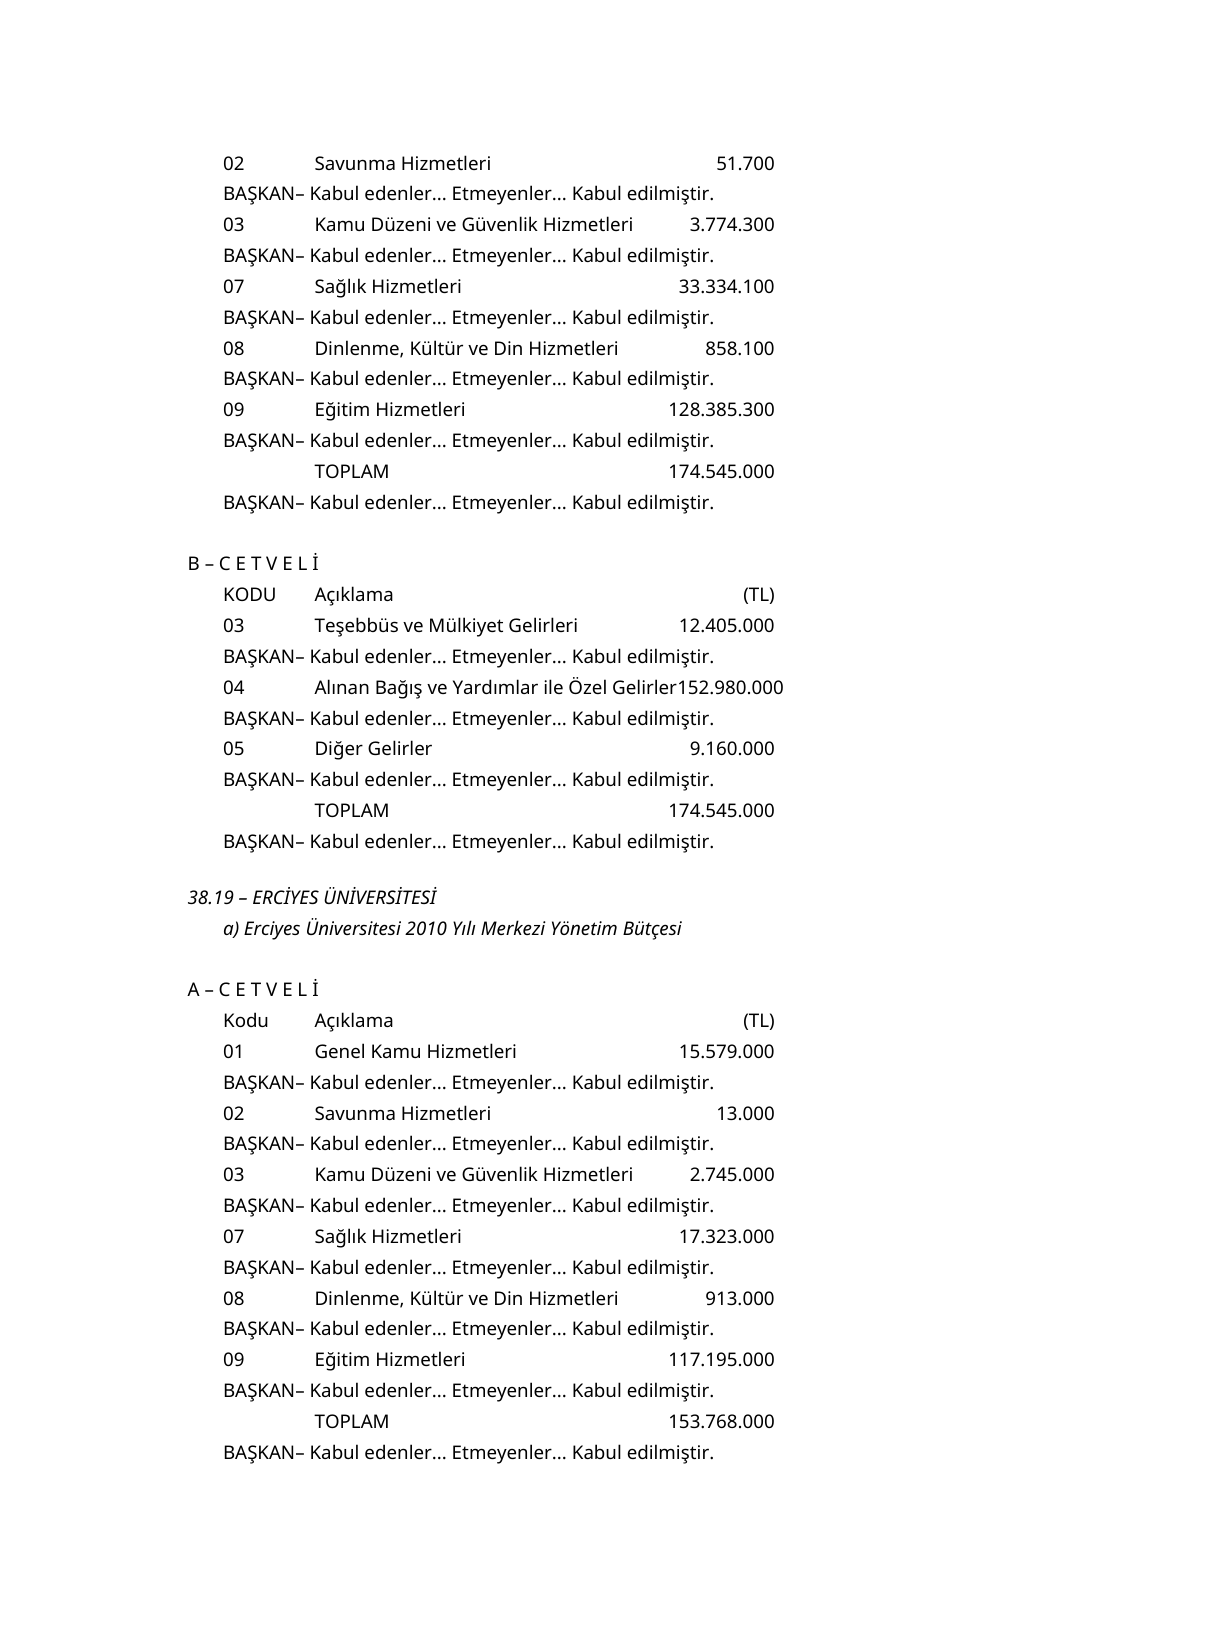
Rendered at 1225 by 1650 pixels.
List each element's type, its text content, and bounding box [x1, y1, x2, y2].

text KODU Açıklama (TL) [187, 582, 1037, 607]
text 08 Dinlenme, Kültür ve Din Hizmetleri 858.100 [187, 335, 1037, 360]
text 09 Eğitim Hizmetleri 117.195.000 [187, 1347, 1037, 1372]
text a) Erciyes Üniversitesi 2010 Yılı Merkezi Yönetim Bütçesi [187, 915, 1037, 940]
text BAŞKAN– Kabul edenler... Etmeyenler... Kabul edilmiştir. [187, 767, 1037, 792]
text 03 Kamu Düzeni ve Güvenlik Hizmetleri 2.745.000 [187, 1162, 1037, 1187]
text BAŞKAN– Kabul edenler... Etmeyenler... Kabul edilmiştir. [187, 489, 1037, 514]
text TOPLAM 174.545.000 [187, 458, 1037, 483]
text BAŞKAN– Kabul edenler... Etmeyenler... Kabul edilmiştir. [187, 366, 1037, 391]
text 03 Kamu Düzeni ve Güvenlik Hizmetleri 3.774.300 [187, 212, 1037, 237]
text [187, 1439, 1037, 1464]
text 09 Eğitim Hizmetleri 128.385.300 [187, 397, 1037, 422]
text 02 Savunma Hizmetleri 51.700 [187, 150, 1037, 175]
text 04 Alınan Bağış ve Yardımlar ile Özel Gelirler 152.980.000 [187, 674, 1037, 699]
text BAŞKAN– Kabul edenler... Etmeyenler... Kabul edilmiştir. [187, 1254, 1037, 1279]
text 05 Diğer Gelirler 9.160.000 [187, 736, 1037, 761]
text 02 Savunma Hizmetleri 13.000 [187, 1100, 1037, 1125]
text 03 Teşebbüs ve Mülkiyet Gelirleri 12.405.000 [187, 612, 1037, 637]
text A – C E T V E L İ [187, 977, 1037, 1002]
text 01 Genel Kamu Hizmetleri 15.579.000 [187, 1038, 1037, 1063]
text B – C E T V E L İ [187, 551, 1037, 576]
text BAŞKAN– Kabul edenler... Etmeyenler... Kabul edilmiştir. [187, 1131, 1037, 1156]
text BAŞKAN– Kabul edenler... Etmeyenler... Kabul edilmiştir. [187, 427, 1037, 452]
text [187, 181, 1037, 206]
text 07 Sağlık Hizmetleri 17.323.000 [187, 1223, 1037, 1248]
text 07 Sağlık Hizmetleri 33.334.100 [187, 273, 1037, 298]
text BAŞKAN– Kabul edenler... Etmeyenler... Kabul edilmiştir. [187, 304, 1037, 329]
text 38.19 – ERCİYES ÜNİVERSİTESİ [187, 859, 1037, 909]
text BAŞKAN– Kabul edenler... Etmeyenler... Kabul edilmiştir. [187, 643, 1037, 668]
text 08 Dinlenme, Kültür ve Din Hizmetleri 913.000 [187, 1285, 1037, 1310]
text Kodu Açıklama (TL) [187, 1007, 1037, 1032]
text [187, 242, 1037, 267]
text TOPLAM 153.768.000 [187, 1408, 1037, 1433]
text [187, 1377, 1037, 1402]
text TOPLAM 174.545.000 [187, 797, 1037, 822]
text BAŞKAN– Kabul edenler... Etmeyenler... Kabul edilmiştir. [187, 705, 1037, 730]
text BAŞKAN– Kabul edenler... Etmeyenler... Kabul edilmiştir. [187, 1069, 1037, 1094]
text BAŞKAN– Kabul edenler... Etmeyenler... Kabul edilmiştir. [187, 828, 1037, 853]
text BAŞKAN– Kabul edenler... Etmeyenler... Kabul edilmiştir. [187, 1192, 1037, 1217]
text BAŞKAN– Kabul edenler... Etmeyenler... Kabul edilmiştir. [187, 1316, 1037, 1341]
